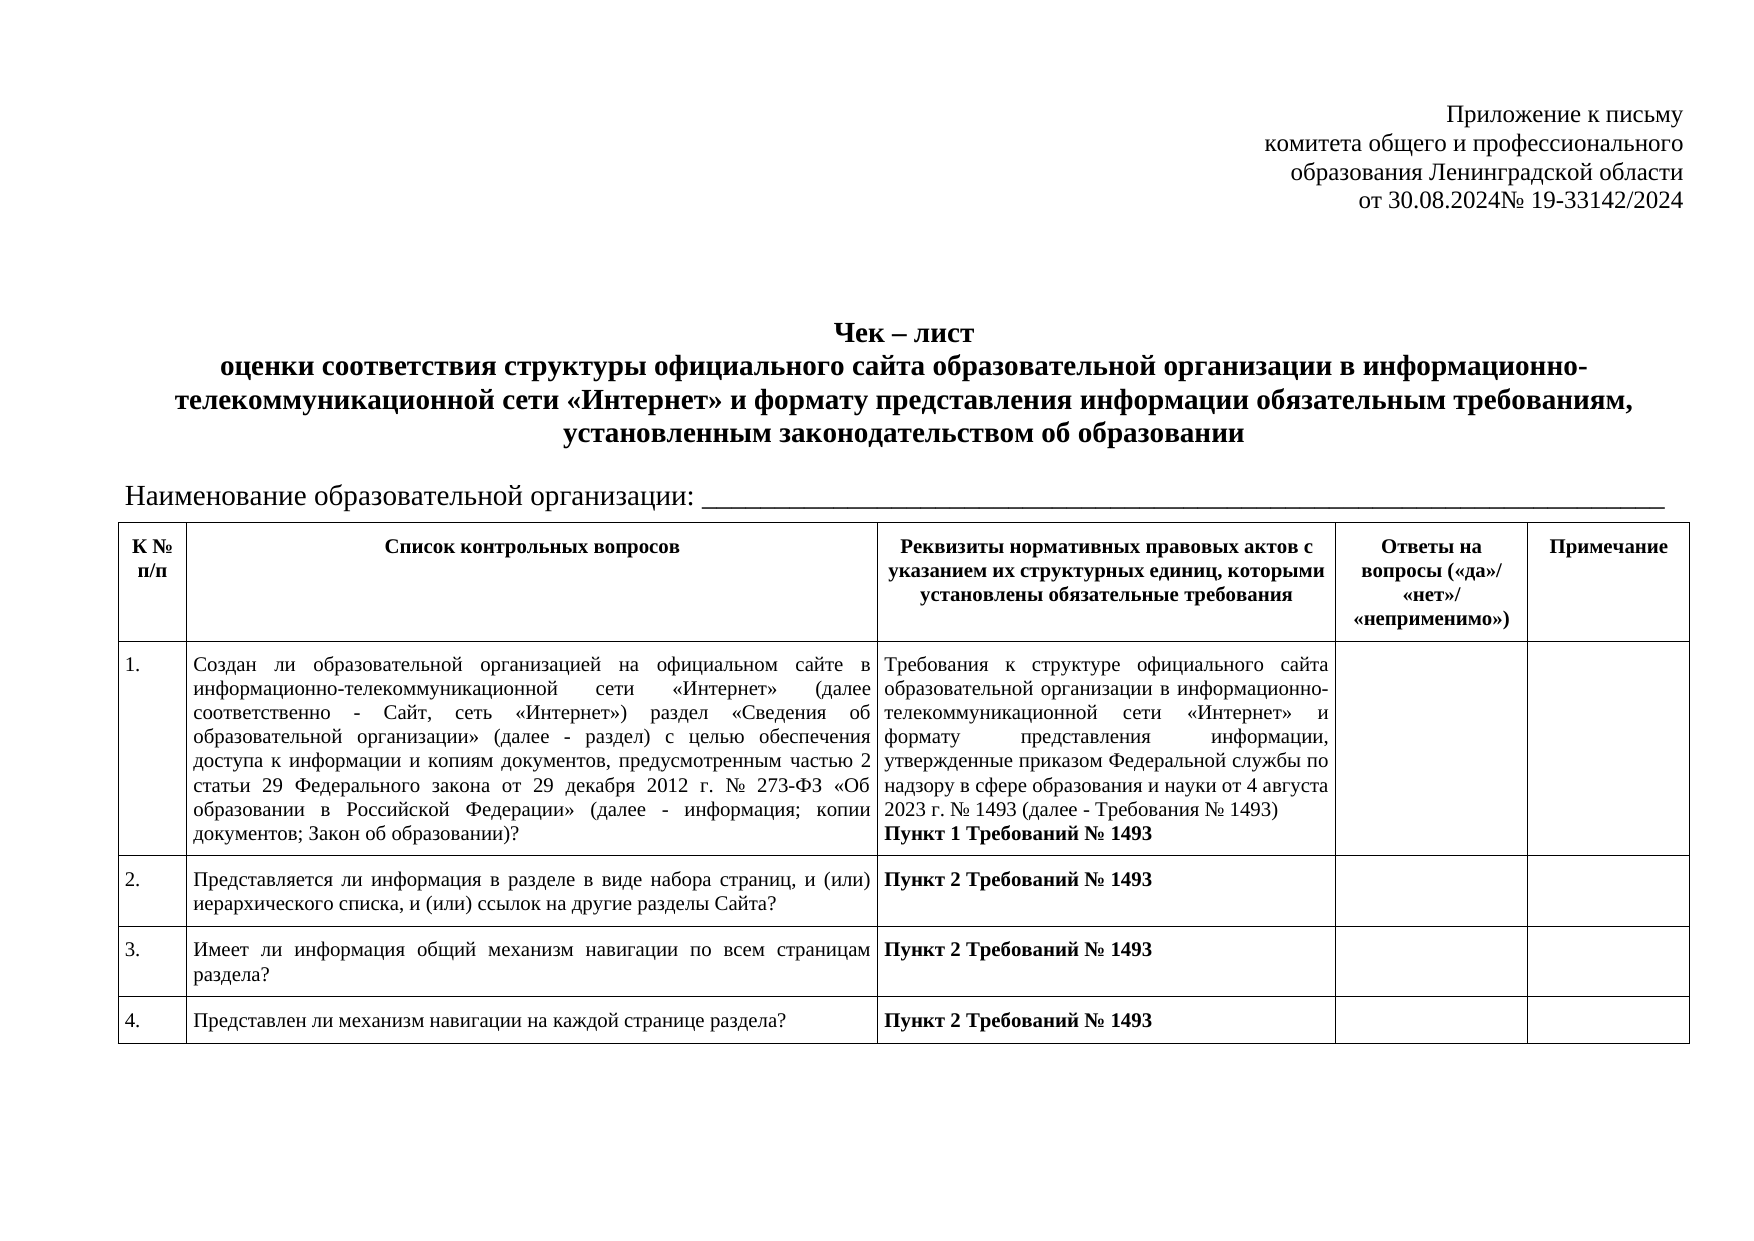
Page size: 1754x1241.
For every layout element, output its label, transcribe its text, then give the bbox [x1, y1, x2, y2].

table_cell [1528, 997, 1689, 1042]
table_cell [1528, 642, 1689, 855]
table_cell Представлен ли механизм навигации на каждой странице раздела? [187, 997, 877, 1042]
table_cell [1336, 997, 1527, 1042]
table_cell Список контрольных вопросов [187, 523, 877, 641]
table_cell Имеет ли информация общий механизм навигации по всем страницам раздела? [187, 927, 877, 996]
table_cell Примечание [1528, 523, 1689, 641]
table_cell К № п/п [119, 523, 186, 641]
table_cell [1528, 927, 1689, 996]
table_cell Реквизиты нормативных правовых актов с указанием их структурных единиц, которыми установлены обязательные требования [878, 523, 1335, 641]
table_cell Пункт 2 Требований № 1493 [878, 997, 1335, 1042]
table_cell Представляется ли информация в разделе в виде набора страниц, и (или) иерархического списка, и (или) ссылок на другие разделы Сайта? [187, 856, 877, 926]
table_cell Требования к структуре официального сайта образовательной организации в информационно-телекоммуникационной сети «Интернет» и формату представления информации, утвержденные приказом Федеральной службы по надзору в сфере образования и науки от 4 августа 2023 г. № 1493 (далее - Требования № 1493) Пункт 1 Требований № 1493 [878, 642, 1335, 855]
table_cell Создан ли образовательной организацией на официальном сайте в информационно-телекоммуникационной сети «Интернет» (далее соответственно - Сайт, сеть «Интернет») раздел «Сведения об образовательной организации» (далее - раздел) с целью обеспечения доступа к информации и копиям документов, предусмотренным частью 2 статьи 29 Федерального закона от 29 декабря 2012 г. № 273-ФЗ «Об образовании в Российской Федерации» (далее - информация; копии документов; Закон об образовании)? [187, 642, 877, 855]
table_header Приложение к письму комитета общего и профессионального образования Ленинградской области от 30.08.2024№ 19-33142/2024 Чек – лист оценки соответствия структуры официального сайта образовательной организации в информационно-телекоммуникационной сети «Интернет» и формату представления информации обязательным требованиям, установленным законодательством об образовании Наименование образовательной организации: __________________________________________________________________ [118, 89, 1690, 522]
table_cell 4. [119, 997, 186, 1042]
table_cell [1336, 642, 1527, 855]
table_cell Пункт 2 Требований № 1493 [878, 927, 1335, 996]
table_cell 3. [119, 927, 186, 996]
table_cell 2. [119, 856, 186, 926]
table_cell [1336, 927, 1527, 996]
table_cell Ответы на вопросы («да»/ «нет»/ «неприменимо») [1336, 523, 1527, 641]
table_cell Пункт 2 Требований № 1493 [878, 856, 1335, 926]
table_cell [1336, 856, 1527, 926]
table_cell 1. [119, 642, 186, 855]
table_cell [1528, 856, 1689, 926]
